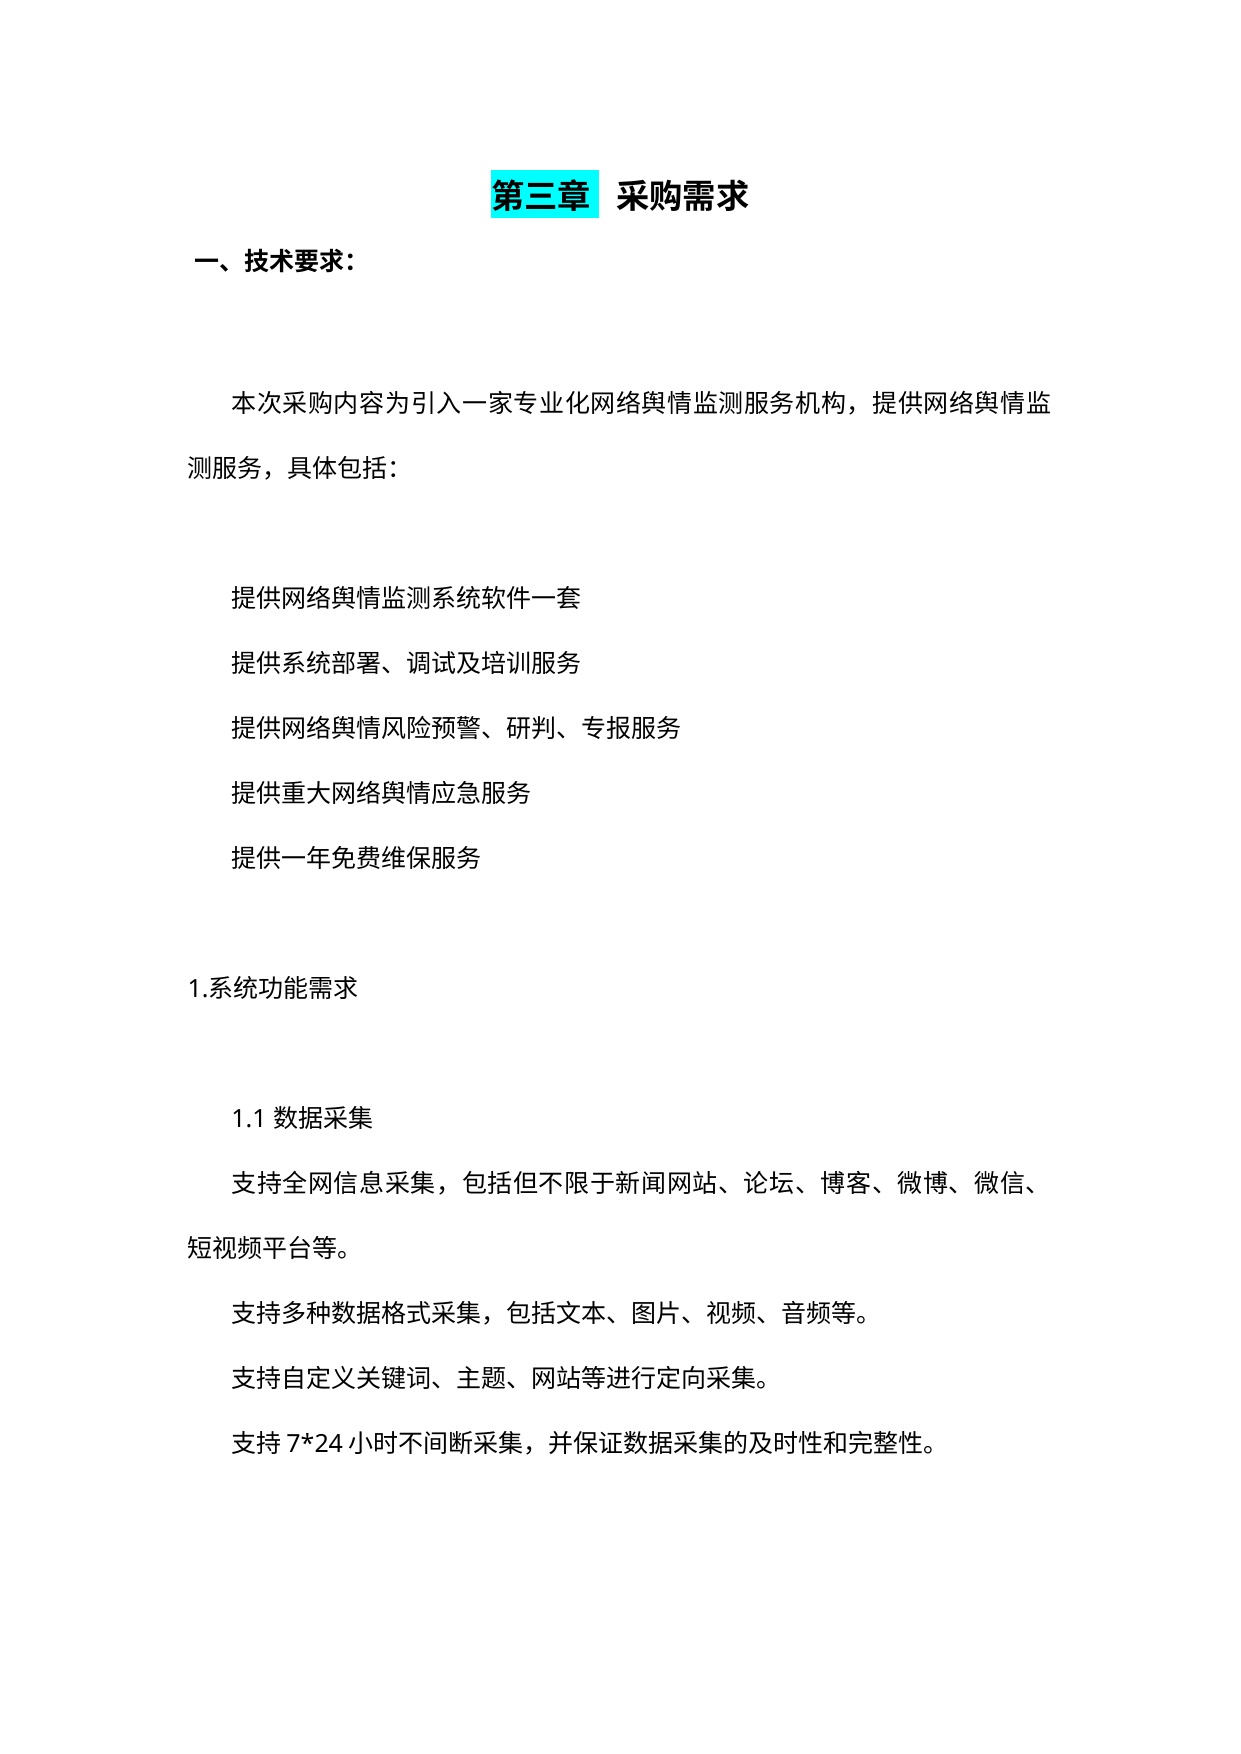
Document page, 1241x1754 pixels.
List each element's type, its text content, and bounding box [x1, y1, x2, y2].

text 提供系统部署、调试及培训服务 [187, 629, 1053, 694]
text 本次采购内容为引入一家专业化网络舆情监测服务机构，提供网络舆情监测服务，具体包括： [187, 369, 1053, 499]
text 提供网络舆情风险预警、研判、专报服务 [187, 694, 1053, 759]
text 支持全网信息采集，包括但不限于新闻网站、论坛、博客、微博、微信、短视频平台等。 [187, 1149, 1053, 1279]
list 采购需求 [187, 162, 1053, 227]
text 支持多种数据格式采集，包括文本、图片、视频、音频等。 [187, 1279, 1053, 1344]
text 提供一年免费维保服务 [187, 824, 1053, 889]
text 提供重大网络舆情应急服务 [187, 759, 1053, 824]
text 支持自定义关键词、主题、网站等进行定向采集。 [187, 1344, 1053, 1409]
text 提供网络舆情监测系统软件一套 [187, 564, 1053, 629]
text 1.1 数据采集 [187, 1084, 1053, 1149]
text 支持7*24小时不间断采集，并保证数据采集的及时性和完整性。 [187, 1409, 1053, 1474]
text 一、技术要求： [187, 227, 1053, 292]
text 1.系统功能需求 [187, 954, 1053, 1019]
